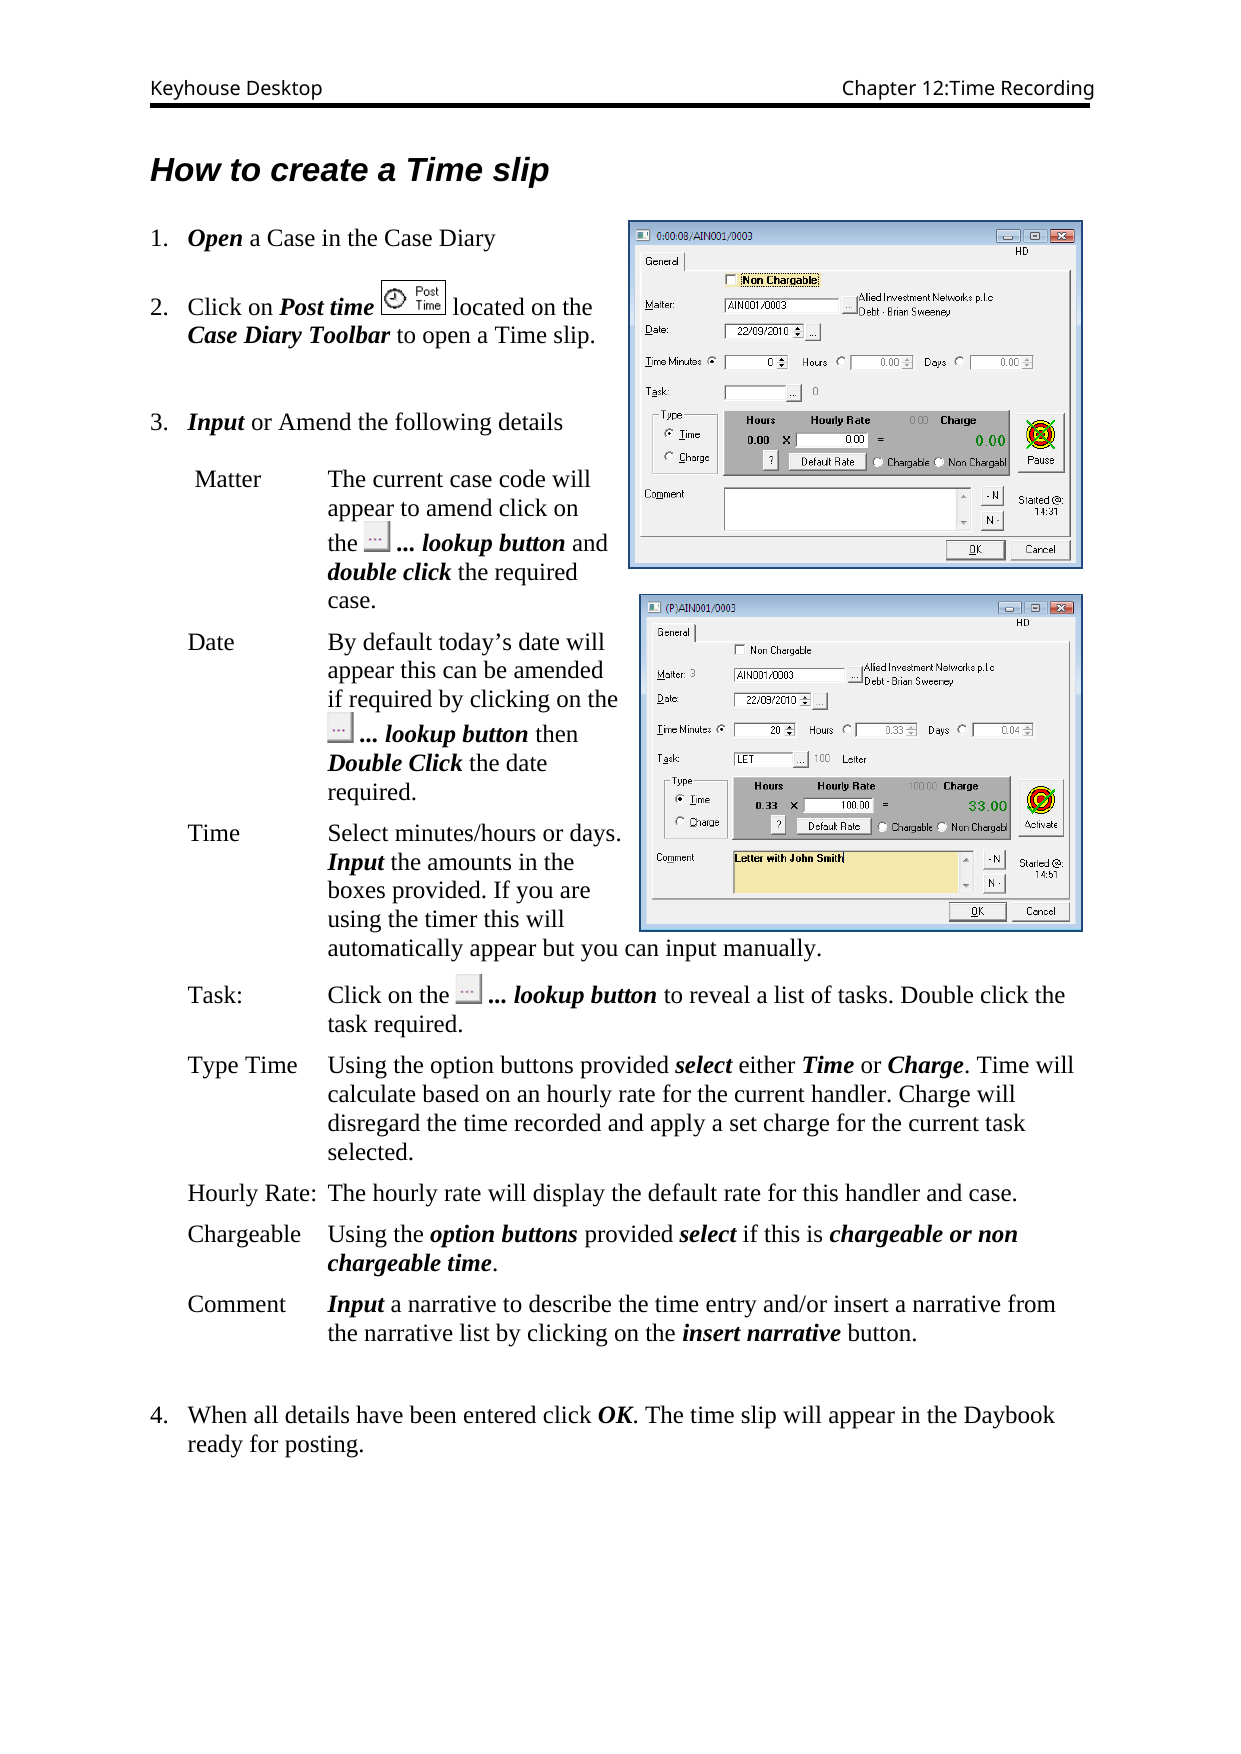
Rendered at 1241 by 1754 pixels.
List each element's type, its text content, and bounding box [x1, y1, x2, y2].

picture [455, 974, 483, 1004]
text Type Time Using the option buttons provided select either Time or Charge. Time will calculate based on an hourly rate for the current handler. Charge will disregard the time recorded and apply a set charge for the current task selected. [187, 1051, 1090, 1166]
text Comment Input a narrative to describe the time entry and/or insert a narrative from the narrative list by clicking on the insert narrative button. [187, 1289, 1090, 1347]
text Time Select minutes/hours or days. Input the amounts in the boxes provided. If you are using the timer this will automatically appear but you can input manually. [187, 818, 1090, 962]
text Date By default today’s date will appear this can be amended if required by clicking on the ... lookup button then Double Click the date required. [187, 627, 639, 806]
picture [327, 712, 354, 743]
text Hourly Rate: The hourly rate will display the default rate for this handler and case. [187, 1178, 1090, 1207]
picture [382, 281, 445, 314]
picture [363, 521, 391, 552]
text Matter The current case code will appear to amend click on the ... lookup button and double click the required case. [194, 464, 1090, 614]
list When all details have been entered click OK. The time slip will appear in the Daybook ready for posting. [150, 1401, 1090, 1458]
list Click on Post time located on the Case Diary Toolbar to open a Time slip. [150, 280, 628, 349]
text Chargeable Using the option buttons provided select if this is chargeable or non chargeable time. [187, 1219, 1090, 1277]
subtitle How to create a Time slip [150, 150, 1090, 188]
list Input or Amend the following details [150, 407, 628, 435]
list Open a Case in the Case Diary [150, 223, 628, 252]
picture [641, 595, 1081, 930]
picture [630, 222, 1081, 567]
text Task: Click on the ... lookup button to reveal a list of tasks. Double click the task required. [187, 974, 1090, 1038]
